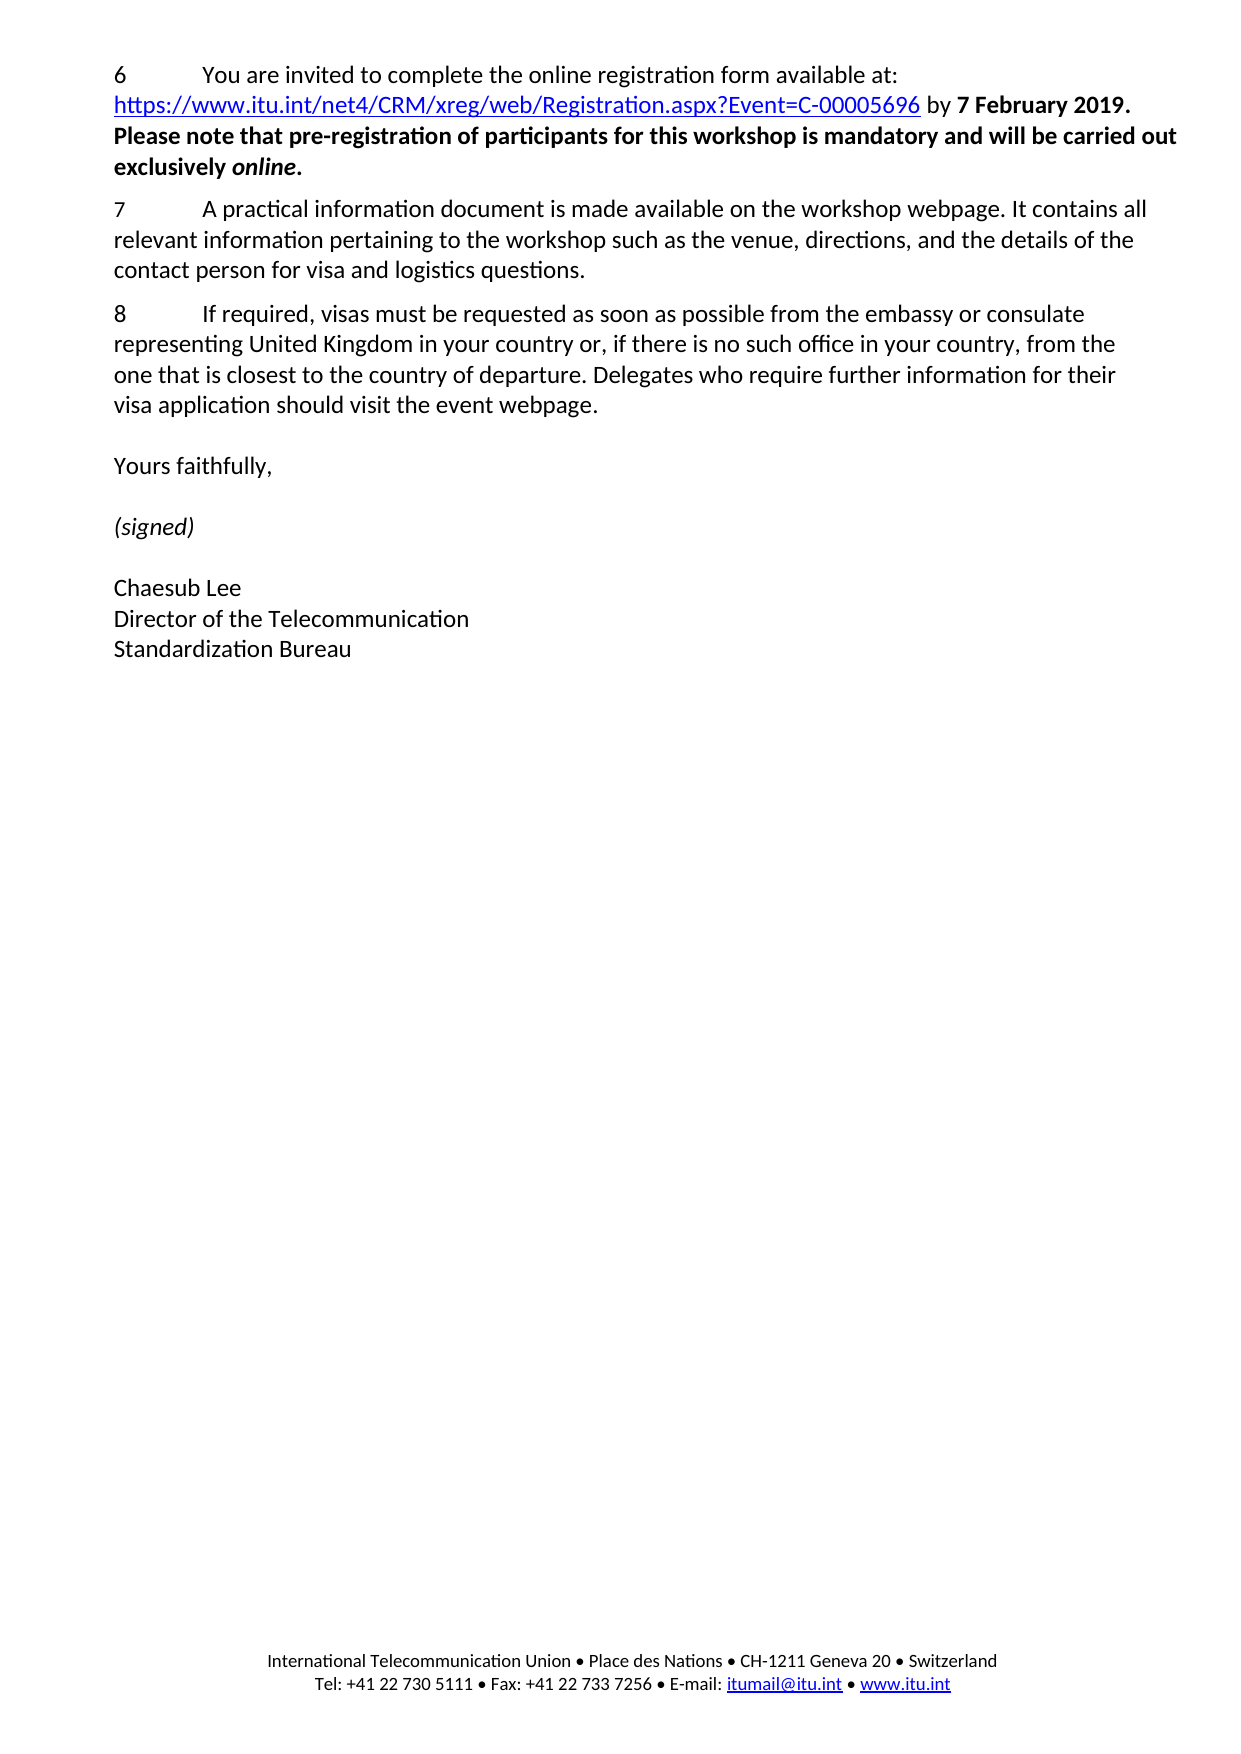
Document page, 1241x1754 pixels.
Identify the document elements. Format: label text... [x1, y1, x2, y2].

text 6 You are invited to complete the online registration form available at: https://www.itu.int/net4/CRM/xreg/web/Registration.aspx?Event=C-00005696 by 7 February 2019. Please note that pre-registration of participants for this workshop is mandatory and will be carried out exclusively online. [113, 59, 1187, 181]
text 8 If required, visas must be requested as soon as possible from the embassy or consulate representing United Kingdom in your country or, if there is no such office in your country, from the one that is closest to the country of departure. Delegates who require further information for their visa application should visit the event webpage. [113, 298, 1152, 420]
text 7 A practical information document is made available on the workshop webpage. It contains all relevant information pertaining to the workshop such as the venue, directions, and the details of the contact person for visa and logistics questions. [113, 194, 1152, 285]
text Yours faithfully, [113, 450, 1152, 481]
text (signed) [113, 511, 1142, 542]
text Chaesub Lee Director of the Telecommunication Standardization Bureau [113, 572, 1142, 664]
